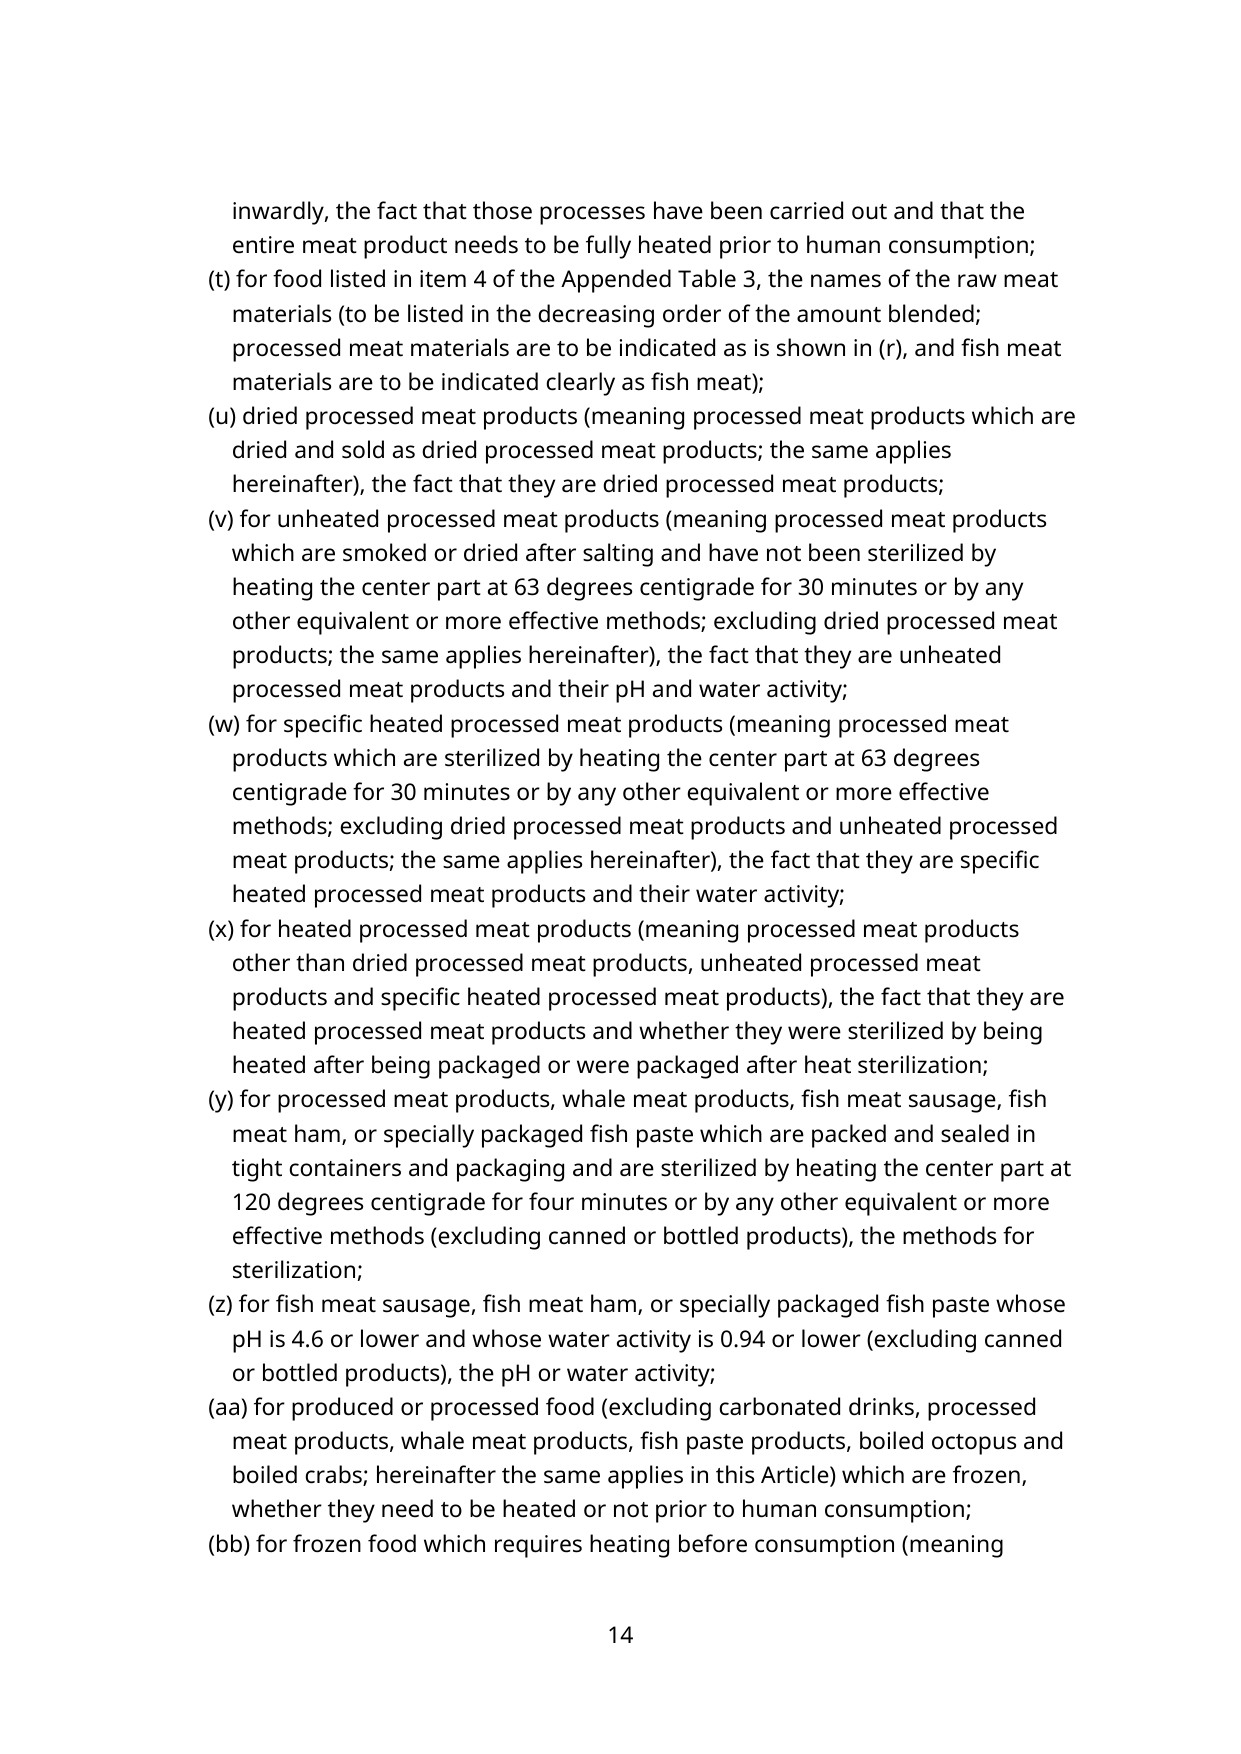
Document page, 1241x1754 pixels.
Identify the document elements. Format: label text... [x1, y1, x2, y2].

text (u) dried processed meat products (meaning processed meat products which are dried and sold as dried processed meat products; the same applies hereinafter), the fact that they are dried processed meat products; [207, 399, 1079, 501]
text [207, 1526, 1079, 1560]
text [207, 194, 1079, 262]
text (z) for fish meat sausage, fish meat ham, or specially packaged fish paste whose pH is 4.6 or lower and whose water activity is 0.94 or lower (excluding canned or bottled products), the pH or water activity; [207, 1287, 1079, 1389]
text (w) for specific heated processed meat products (meaning processed meat products which are sterilized by heating the center part at 63 degrees centigrade for 30 minutes or by any other equivalent or more effective methods; excluding dried processed meat products and unheated processed meat products; the same applies hereinafter), the fact that they are specific heated processed meat products and their water activity; [207, 706, 1079, 911]
text (y) for processed meat products, whale meat products, fish meat sausage, fish meat ham, or specially packaged fish paste which are packed and sealed in tight containers and packaging and are sterilized by heating the center part at 120 degrees centigrade for four minutes or by any other equivalent or more effective methods (excluding canned or bottled products), the methods for sterilization; [207, 1082, 1079, 1287]
text (v) for unheated processed meat products (meaning processed meat products which are smoked or dried after salting and have not been sterilized by heating the center part at 63 degrees centigrade for 30 minutes or by any other equivalent or more effective methods; excluding dried processed meat products; the same applies hereinafter), the fact that they are unheated processed meat products and their pH and water activity; [207, 501, 1079, 706]
text (t) for food listed in item 4 of the Appended Table 3, the names of the raw meat materials (to be listed in the decreasing order of the amount blended; processed meat materials are to be indicated as is shown in (r), and fish meat materials are to be indicated clearly as fish meat); [207, 262, 1079, 399]
text (x) for heated processed meat products (meaning processed meat products other than dried processed meat products, unheated processed meat products and specific heated processed meat products), the fact that they are heated processed meat products and whether they were sterilized by being heated after being packaged or were packaged after heat sterilization; [207, 911, 1079, 1082]
text (aa) for produced or processed food (excluding carbonated drinks, processed meat products, whale meat products, fish paste products, boiled octopus and boiled crabs; hereinafter the same applies in this Article) which are frozen, whether they need to be heated or not prior to human consumption; [207, 1389, 1079, 1526]
